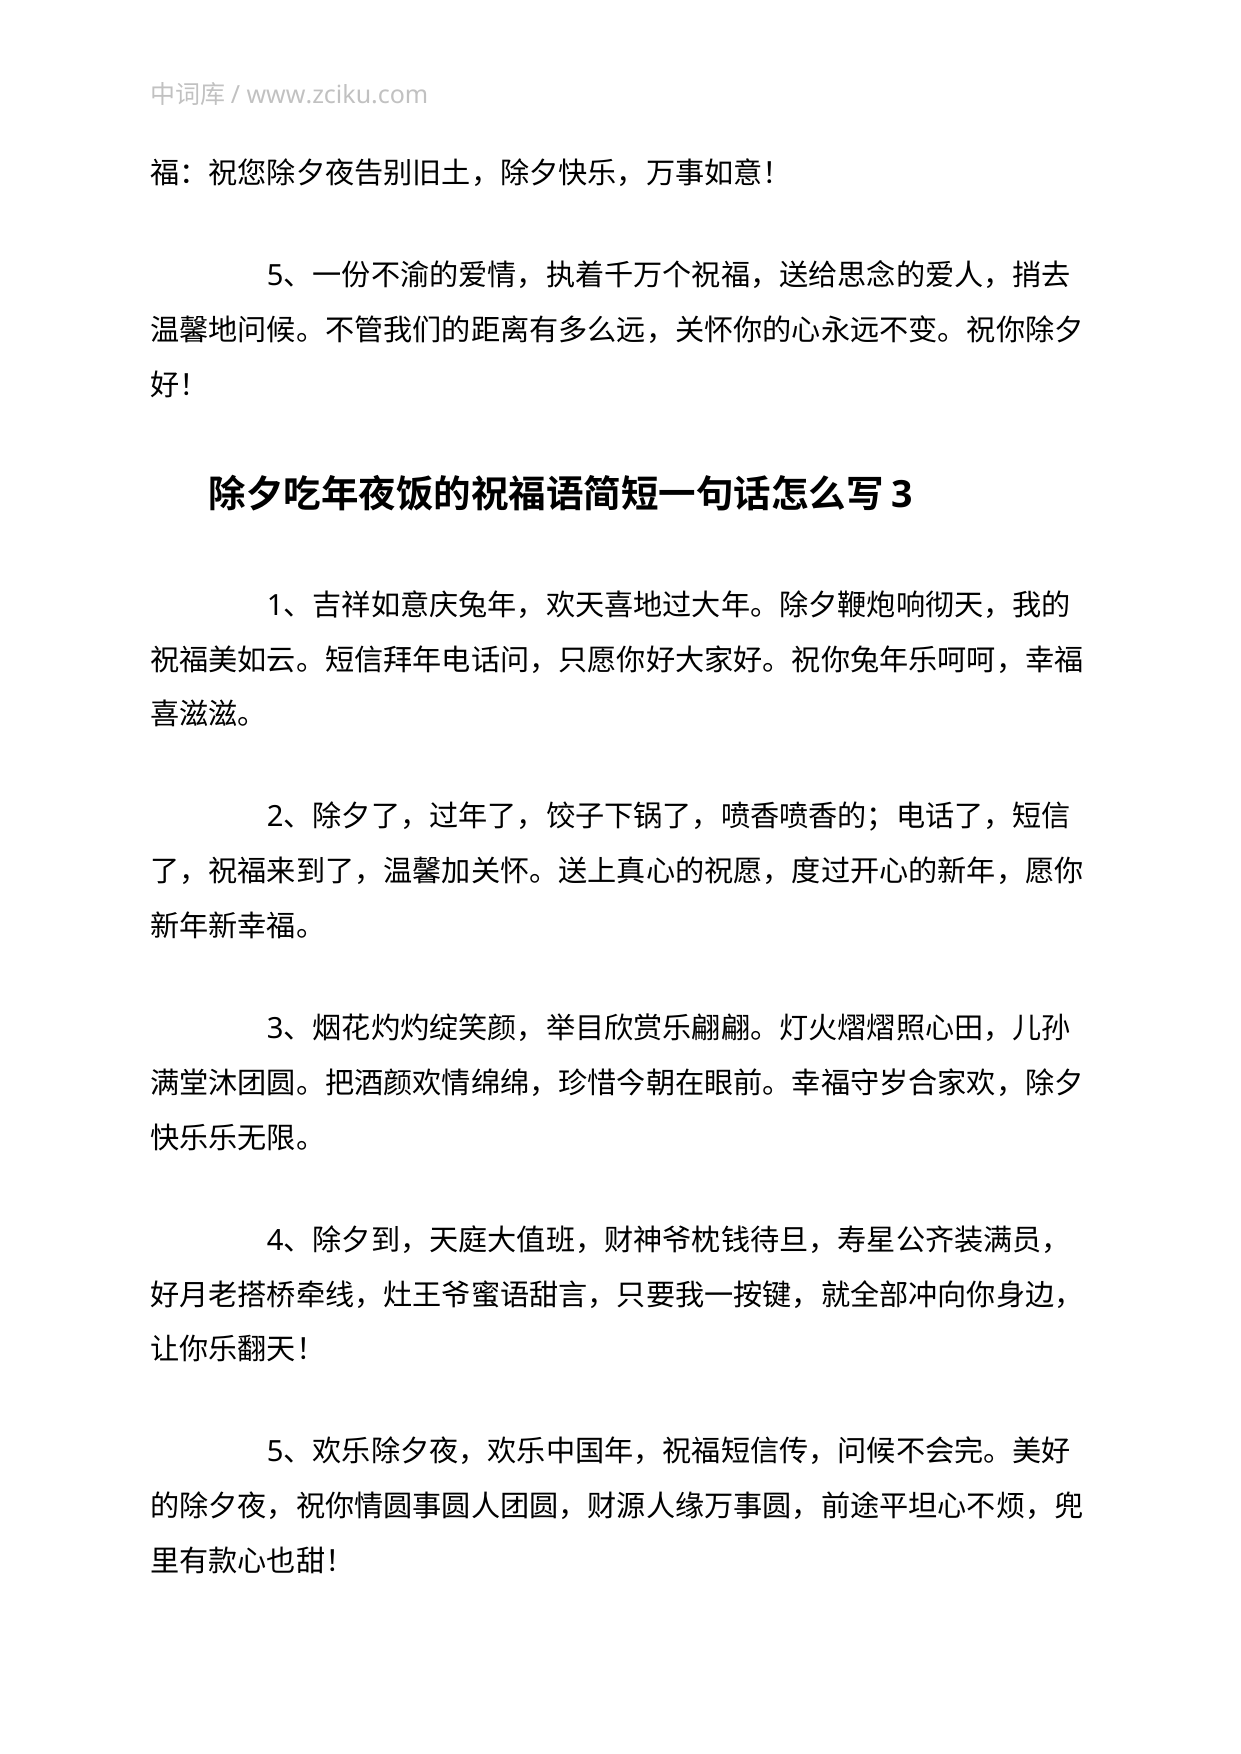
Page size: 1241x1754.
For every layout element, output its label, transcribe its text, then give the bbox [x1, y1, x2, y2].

text 3、烟花灼灼绽笑颜，举目欣赏乐翩翩。灯火熠熠照心田，儿孙满堂沐团圆。把酒颜欢情绵绵，珍惜今朝在眼前。幸福守岁合家欢，除夕快乐乐无限。 [150, 1004, 1090, 1157]
text 4、除夕到，天庭大值班，财神爷枕钱待旦，寿星公齐装满员，好月老搭桥牵线，灶王爷蜜语甜言，只要我一按键，就全部冲向你身边，让你乐翻天！ [150, 1216, 1090, 1368]
text 除夕吃年夜饭的祝福语简短一句话怎么写3 [150, 463, 1090, 518]
text 1、吉祥如意庆兔年，欢天喜地过大年。除夕鞭炮响彻天，我的祝福美如云。短信拜年电话问，只愿你好大家好。祝你兔年乐呵呵，幸福喜滋滋。 [150, 581, 1090, 733]
text 5、欢乐除夕夜，欢乐中国年，祝福短信传，问候不会完。美好的除夕夜，祝你情圆事圆人团圆，财源人缘万事圆，前途平坦心不烦，兜里有款心也甜！ [150, 1428, 1090, 1580]
text 5、一份不渝的爱情，执着千万个祝福，送给思念的爱人，捎去温馨地问候。不管我们的距离有多么远，关怀你的心永远不变。祝你除夕好！ [150, 252, 1090, 404]
text 2、除夕了，过年了，饺子下锅了，喷香喷香的；电话了，短信了，祝福来到了，温馨加关怀。送上真心的祝愿，度过开心的新年，愿你新年新幸福。 [150, 793, 1090, 945]
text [150, 150, 1090, 192]
